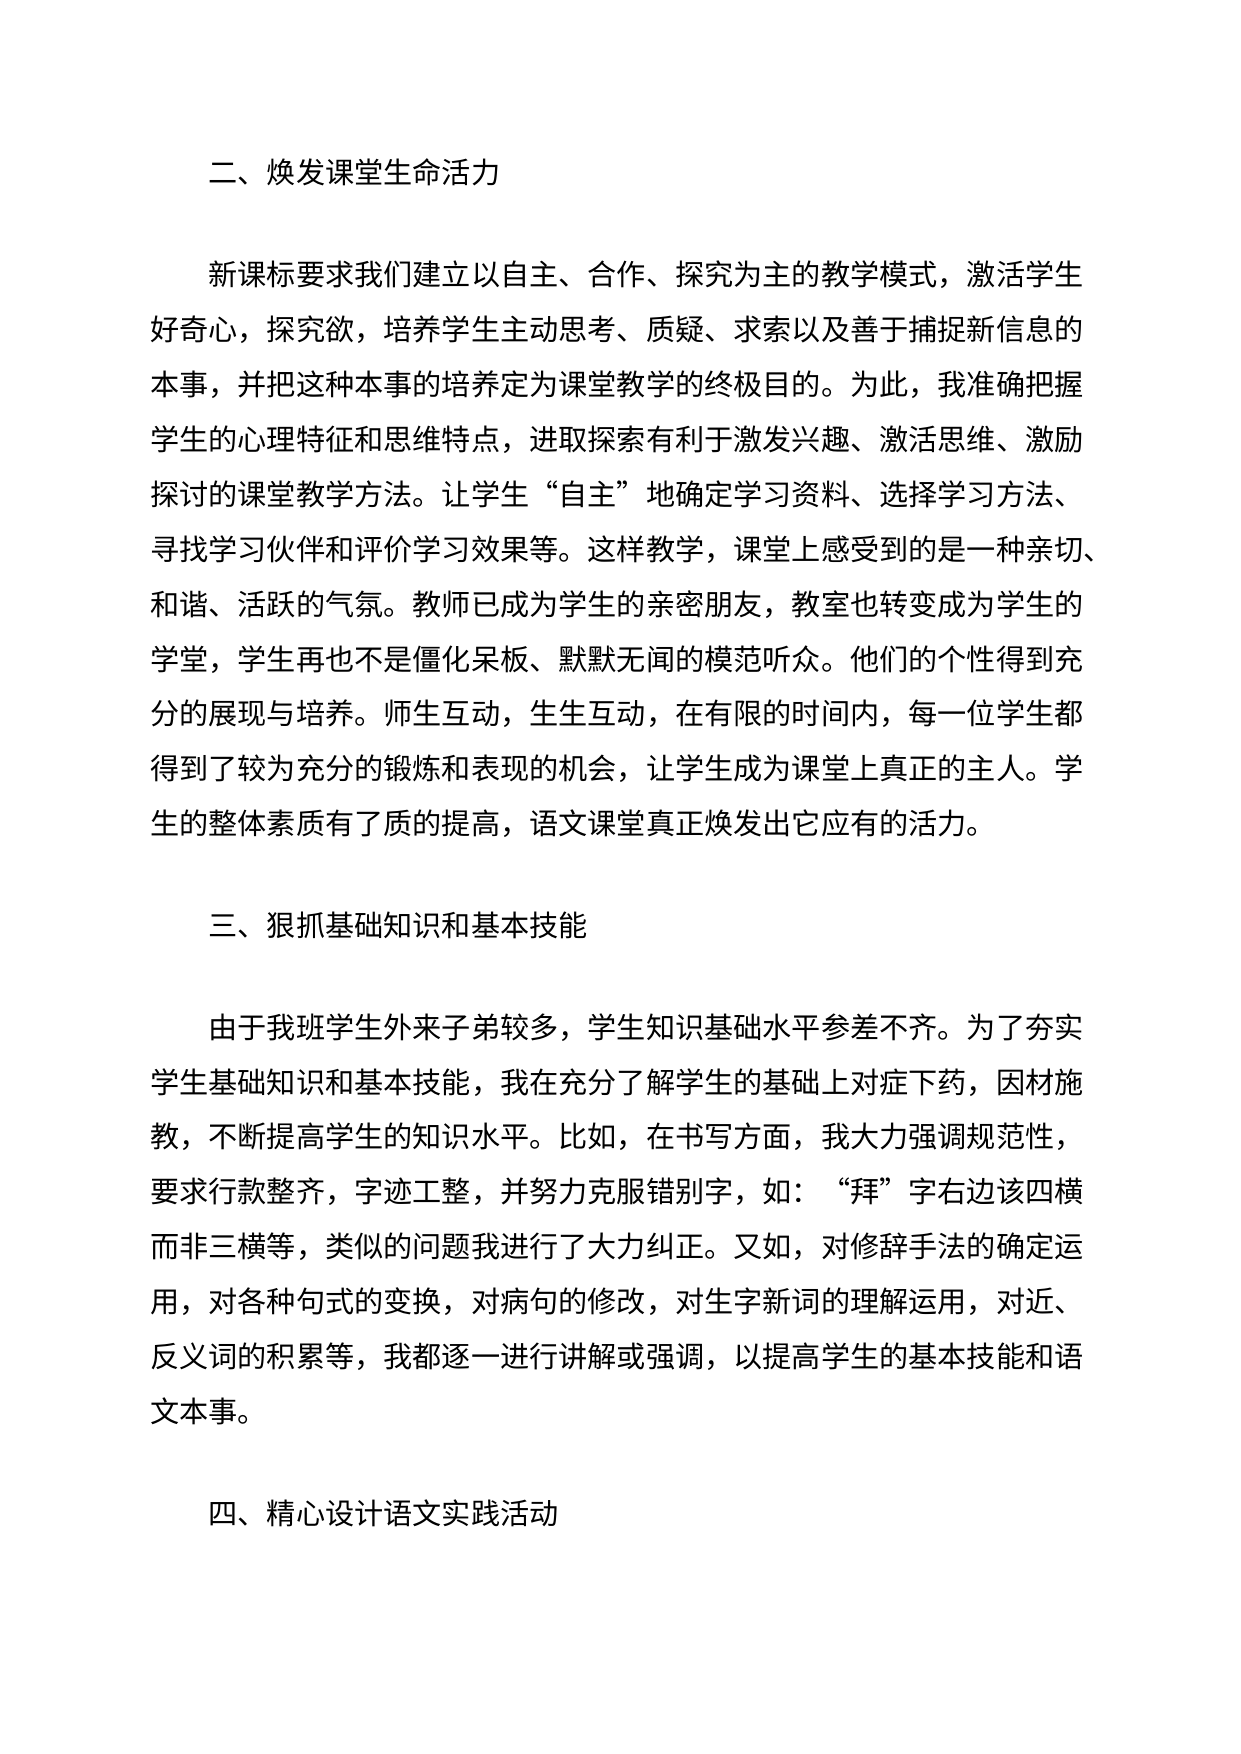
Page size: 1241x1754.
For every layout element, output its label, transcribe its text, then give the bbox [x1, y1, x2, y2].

text 新课标要求我们建立以自主、合作、探究为主的教学模式，激活学生好奇心，探究欲，培养学生主动思考、质疑、求索以及善于捕捉新信息的本事，并把这种本事的培养定为课堂教学的终极目的。为此，我准确把握学生的心理特征和思维特点，进取探索有利于激发兴趣、激活思维、激励探讨的课堂教学方法。让学生“自主”地确定学习资料、选择学习方法、寻找学习伙伴和评价学习效果等。这样教学，课堂上感受到的是一种亲切、和谐、活跃的气氛。教师已成为学生的亲密朋友，教室也转变成为学生的学堂，学生再也不是僵化呆板、默默无闻的模范听众。他们的个性得到充分的展现与培养。师生互动，生生互动，在有限的时间内，每一位学生都得到了较为充分的锻炼和表现的机会，让学生成为课堂上真正的主人。学生的整体素质有了质的提高，语文课堂真正焕发出它应有的活力。 [150, 252, 1090, 843]
text 二、焕发课堂生命活力 [150, 150, 1090, 192]
text 由于我班学生外来子弟较多，学生知识基础水平参差不齐。为了夯实学生基础知识和基本技能，我在充分了解学生的基础上对症下药，因材施教，不断提高学生的知识水平。比如，在书写方面，我大力强调规范性，要求行款整齐，字迹工整，并努力克服错别字，如：“拜”字右边该四横而非三横等，类似的问题我进行了大力纠正。又如，对修辞手法的确定运用，对各种句式的变换，对病句的修改，对生字新词的理解运用，对近、反义词的积累等，我都逐一进行讲解或强调，以提高学生的基本技能和语文本事。 [150, 1004, 1090, 1431]
text 四、精心设计语文实践活动 [150, 1490, 1090, 1533]
text 三、狠抓基础知识和基本技能 [150, 902, 1090, 945]
